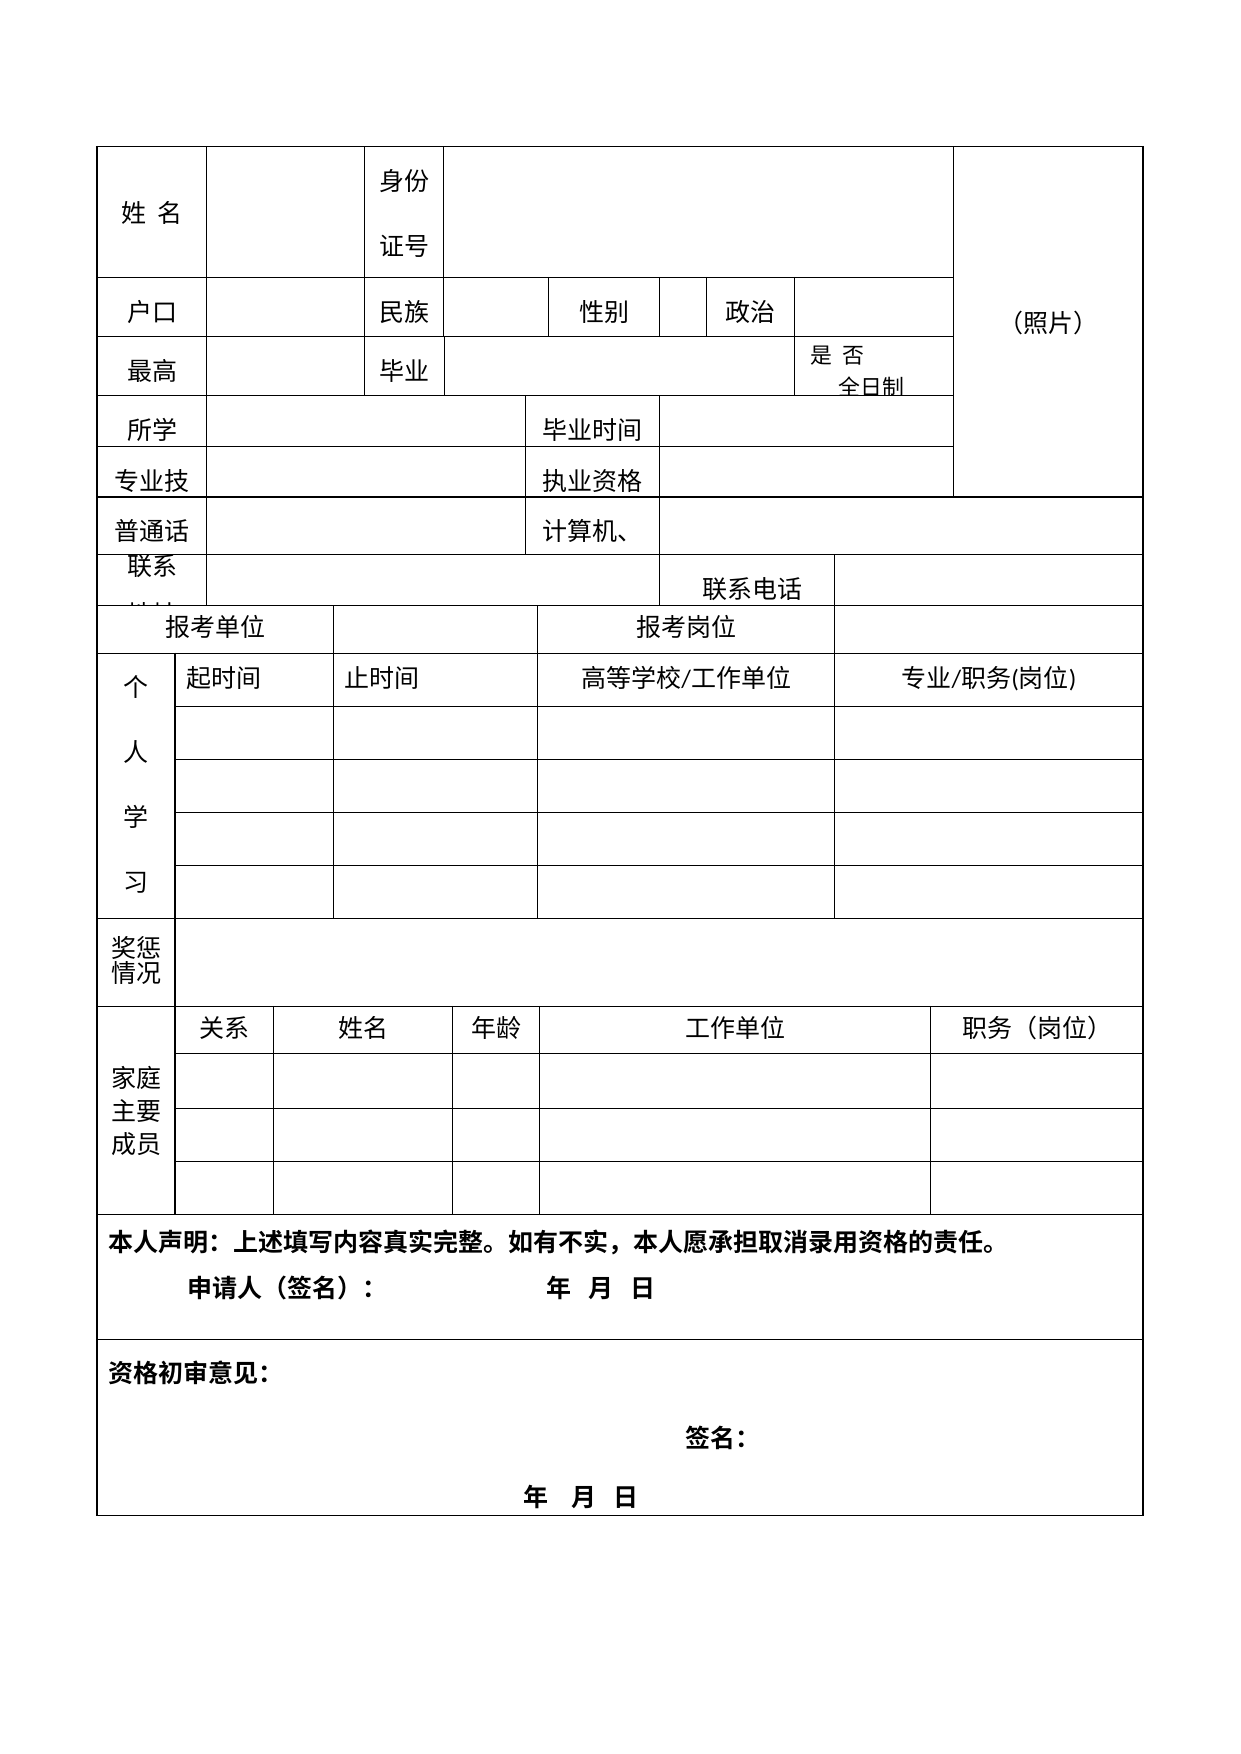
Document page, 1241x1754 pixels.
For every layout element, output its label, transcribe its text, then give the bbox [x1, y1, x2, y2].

table_cell [835, 555, 1142, 605]
table_cell [795, 278, 953, 336]
table_cell 专业技术职称 [98, 447, 206, 496]
table_cell [835, 606, 1142, 652]
table_cell [274, 1109, 452, 1161]
table_cell [835, 813, 1142, 865]
table_cell 报考岗位 [538, 606, 834, 652]
table_cell 毕业时间 [526, 396, 659, 446]
table_cell [207, 278, 364, 336]
table_cell [453, 1162, 539, 1214]
table_cell [660, 396, 953, 446]
table_cell 家庭 主要 成员 [98, 1007, 174, 1214]
table_cell [334, 606, 537, 652]
table_cell 政治 面貌 [707, 278, 794, 336]
table_cell 性别 [549, 278, 659, 336]
table_cell [453, 1109, 539, 1161]
table_cell [835, 707, 1142, 759]
table_cell [835, 866, 1142, 918]
table_cell 个 人 学 习 及 工 作 简 历 [98, 654, 174, 918]
table_cell 民族 [365, 278, 443, 336]
table_cell 年龄 [453, 1007, 539, 1053]
table_cell 止时间 [334, 654, 537, 706]
table_cell [274, 1054, 452, 1108]
table_cell [660, 278, 706, 336]
table_cell [176, 866, 333, 918]
table_cell [334, 813, 537, 865]
table_cell [931, 1162, 1142, 1214]
table_cell [931, 1054, 1142, 1108]
table_header 姓 名 [98, 147, 206, 277]
table_cell [931, 1109, 1142, 1161]
table_cell [453, 1054, 539, 1108]
table_cell 所学 专业 [98, 396, 206, 446]
table_cell [176, 813, 333, 865]
table_cell [274, 1162, 452, 1214]
table_cell [540, 1054, 930, 1108]
table_header 身份证号 [365, 147, 443, 277]
table_cell 报考单位 [98, 606, 333, 652]
table_cell [207, 396, 525, 446]
table_cell [176, 1162, 273, 1214]
table_cell 工作单位 [540, 1007, 930, 1053]
table_cell [660, 498, 1142, 554]
table_cell 计算机、英语等级 [526, 498, 659, 554]
table_cell 本人声明：上述填写内容真实完整。如有不实，本人愿承担取消录用资格的责任。 申请人（签名）： 年 月 日 [98, 1215, 1142, 1338]
table_cell 职务（岗位） [931, 1007, 1142, 1053]
table_cell 普通话水平 [98, 498, 206, 554]
table_cell [540, 1109, 930, 1161]
table_cell [207, 555, 659, 605]
table_header [207, 147, 364, 277]
table_cell [176, 1054, 273, 1108]
table_cell 毕业 院校 [365, 337, 444, 395]
table_cell 联系电话 [660, 555, 834, 605]
table_cell 高等学校/工作单位 [538, 654, 834, 706]
table_cell [540, 1162, 930, 1214]
table_cell [660, 447, 953, 496]
table_cell [334, 707, 537, 759]
table_cell 联系 地址 [98, 555, 206, 605]
table_cell 最高 学历 [98, 337, 206, 395]
table_cell 执业资格 [526, 447, 659, 496]
table_cell [334, 760, 537, 812]
table_cell [538, 760, 834, 812]
table_header [444, 147, 953, 277]
table_cell [176, 1109, 273, 1161]
table_cell [445, 337, 794, 395]
table_cell [176, 707, 333, 759]
table_cell [207, 337, 364, 395]
table_cell [538, 707, 834, 759]
table_cell 关系 [176, 1007, 273, 1053]
table_cell [538, 813, 834, 865]
table_cell [176, 760, 333, 812]
table_cell 起时间 [176, 654, 333, 706]
table_cell [176, 919, 1142, 1006]
table_cell [538, 866, 834, 918]
table_cell 姓名 [274, 1007, 452, 1053]
table_cell 奖惩 情况 [98, 919, 174, 1006]
table_cell 是 否 全日制 [795, 337, 953, 395]
table_cell [835, 760, 1142, 812]
table_header （照片） [954, 147, 1142, 496]
table_cell [207, 447, 525, 496]
table_cell [207, 498, 525, 554]
table_cell 专业/职务(岗位) [835, 654, 1142, 706]
table_cell [334, 866, 537, 918]
table_cell 户口 所在地 [98, 278, 206, 336]
table_cell 资格初审意见： 签名： 年 月 日 [98, 1340, 1142, 1515]
table_cell [444, 278, 548, 336]
